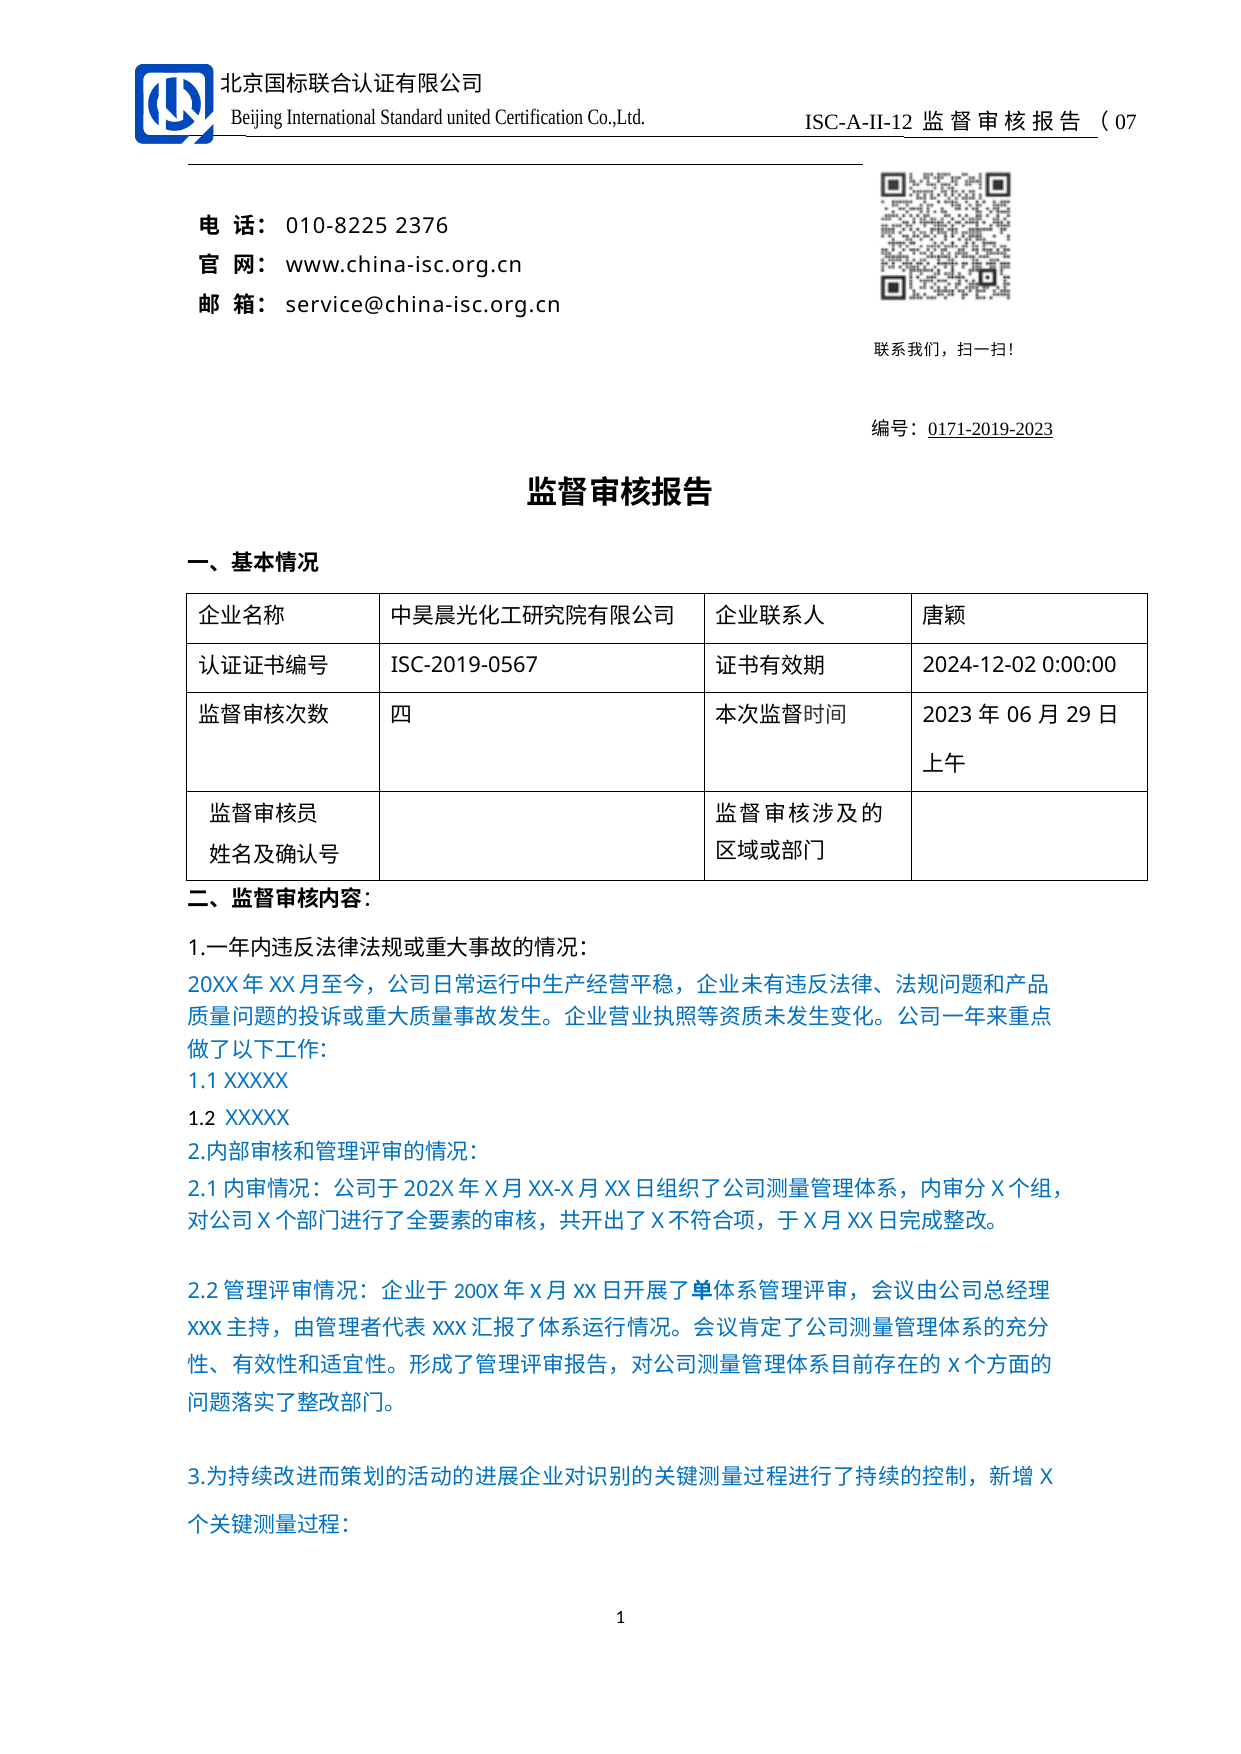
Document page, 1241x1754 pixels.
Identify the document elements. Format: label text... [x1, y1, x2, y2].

table_cell 监督审核员 姓名及确认号 [187, 792, 379, 880]
text 20XX年XX月至今，公司日常运行中生产经营平稳，企业未有违反法律、法规问题和产品质量问题的投诉或重大质量事故发生。企业营业执照等资质未发生变化。公司一年来重点做了以下工作： [187, 966, 1053, 1064]
text 2.1内审情况：公司于202X年X月XX-X月XX日组织了公司测量管理体系，内审分X个组，对公司X个部门进行了全要素的审核，共开出了X不符合项，于X月XX日完成整改。 [187, 1171, 1053, 1236]
table_header 唐颖 [912, 594, 1147, 643]
picture [135, 64, 214, 144]
text 1.2 XXXXX [187, 1101, 1053, 1133]
text 一、基本情况 [187, 544, 1053, 577]
text 3.为持续改进而策划的活动的进展企业对识别的关键测量过程进行了持续的控制，新增X个关键测量过程： [187, 1458, 1053, 1539]
text 1.一年内违反法律法规或重大事故的情况： [187, 929, 1053, 962]
table_cell ISC-2019-0567 [380, 644, 704, 692]
table_cell 2024-12-02 0:00:00 [912, 644, 1147, 692]
text 监督审核报告 [187, 457, 1053, 522]
picture [873, 167, 1019, 310]
table_cell [380, 792, 704, 880]
table_cell 四 [380, 693, 704, 791]
table_cell [912, 792, 1147, 880]
table_cell 认证证书编号 [187, 644, 379, 692]
table_cell 2023年06月29日 上午 [912, 693, 1147, 791]
text 编号：0171-2019-2023 [187, 411, 1053, 443]
text 2.2管理评审情况：企业于200X年X月XX日开展了单体系管理评审，会议由公司总经理XXX主持，由管理者代表XXX汇报了体系运行情况。会议肯定了公司测量管理体系的充分性、有效性和适宜性。形成了管理评审报告，对公司测量管理体系目前存在的X个方面的问题落实了整改部门。 [187, 1272, 1053, 1417]
table_header 企业联系人 [705, 594, 911, 643]
text 1.1 XXXXX [187, 1064, 1053, 1096]
table_cell 监督审核涉及的区域或部门 [705, 792, 911, 880]
table_cell 地 址： 北京市朝阳区北苑路168号1号楼16层1603 电 话： 010-8225 2376 官 网： www.china-isc.org.cn 邮 箱： service@china-isc.org.cn [188, 165, 862, 368]
text 二、监督审核内容： [187, 881, 1053, 913]
table_cell 证书有效期 [705, 644, 911, 692]
text 2.内部审核和管理评审的情况： [187, 1133, 1053, 1166]
table_cell 监督审核次数 [187, 693, 379, 791]
table_header 企业名称 [187, 594, 379, 643]
table_cell 本次监督时间 [705, 693, 911, 791]
table_header 中昊晨光化工研究院有限公司 [380, 594, 704, 643]
